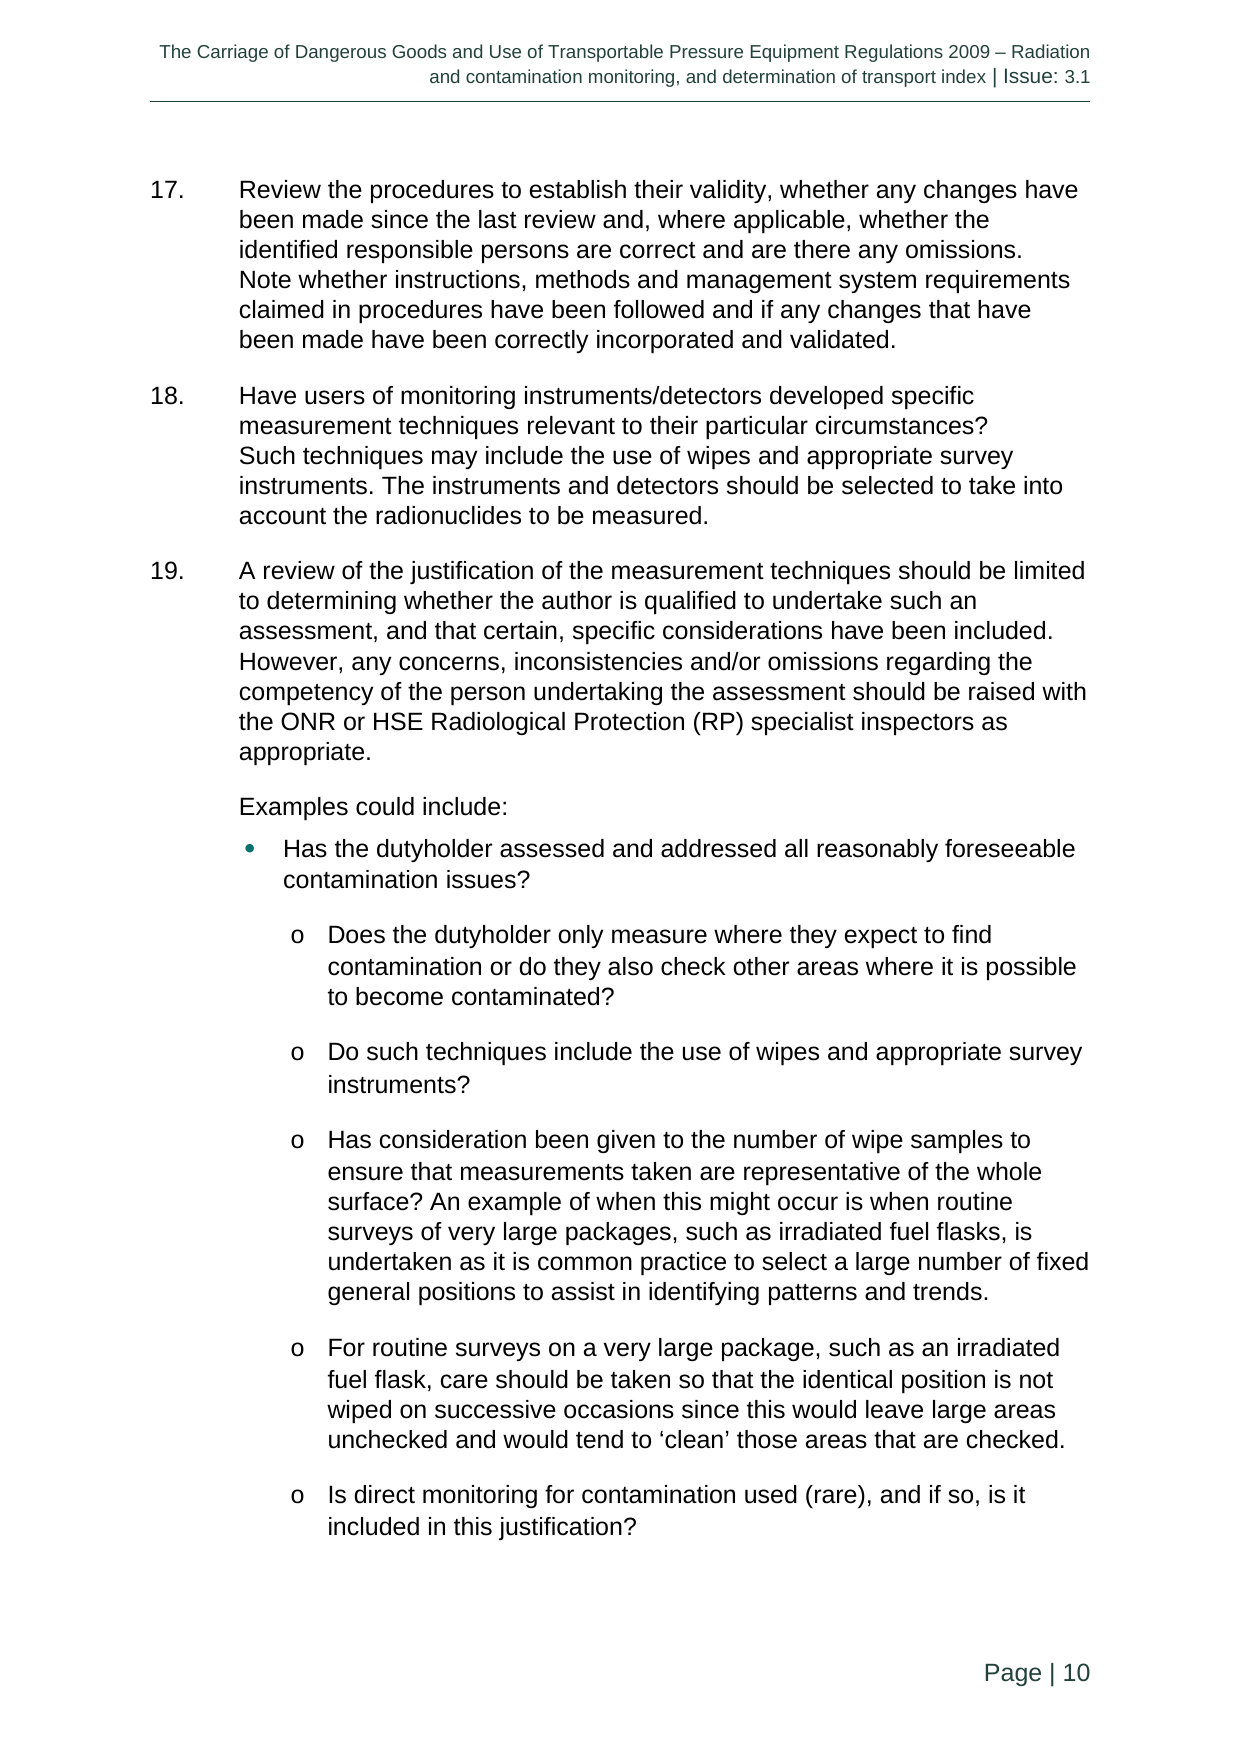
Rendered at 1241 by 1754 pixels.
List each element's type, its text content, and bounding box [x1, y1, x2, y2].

list Has consideration been given to the number of wipe samples to ensure that measurements taken are representative of the whole surface? An example of when this might occur is when routine surveys of very large packages, such as irradiated fuel flasks, is undertaken as it is common practice to select a large number of fixed general positions to assist in identifying patterns and trends. [290, 1125, 1090, 1306]
list Do such techniques include the use of wipes and appropriate survey instruments? [290, 1037, 1090, 1098]
list Has the dutyholder assessed and addressed all reasonably foreseeable contamination issues? [245, 834, 1090, 893]
list For routine surveys on a very large package, such as an irradiated fuel flask, care should be taken so that the identical position is not wiped on successive occasions since this would leave large areas unchecked and would tend to ‘clean’ those areas that are checked. [290, 1332, 1090, 1454]
text Review the procedures to establish their validity, whether any changes have been made since the last review and, where applicable, whether the identified responsible persons are correct and are there any omissions. Note whether instructions, methods and management system requirements claimed in procedures have been followed and if any changes that have been made have been correctly incorporated and validated. [150, 175, 1090, 354]
list Is direct monitoring for contamination used (rare), and if so, is it included in this justification? [290, 1480, 1090, 1541]
list Examples could include: [239, 792, 1090, 821]
text Have users of monitoring instruments/detectors developed specific measurement techniques relevant to their particular circumstances? Such techniques may include the use of wipes and appropriate survey instruments. The instruments and detectors should be selected to take into account the radionuclides to be measured. [150, 381, 1090, 530]
list Does the dutyholder only measure where they expect to find contamination or do they also check other areas where it is possible to become contaminated? [290, 920, 1090, 1011]
text A review of the justification of the measurement techniques should be limited to determining whether the author is qualified to undertake such an assessment, and that certain, specific considerations have been included. However, any concerns, inconsistencies and/or omissions regarding the competency of the person undertaking the assessment should be raised with the ONR or HSE Radiological Protection (RP) specialist inspectors as appropriate. [150, 556, 1090, 766]
